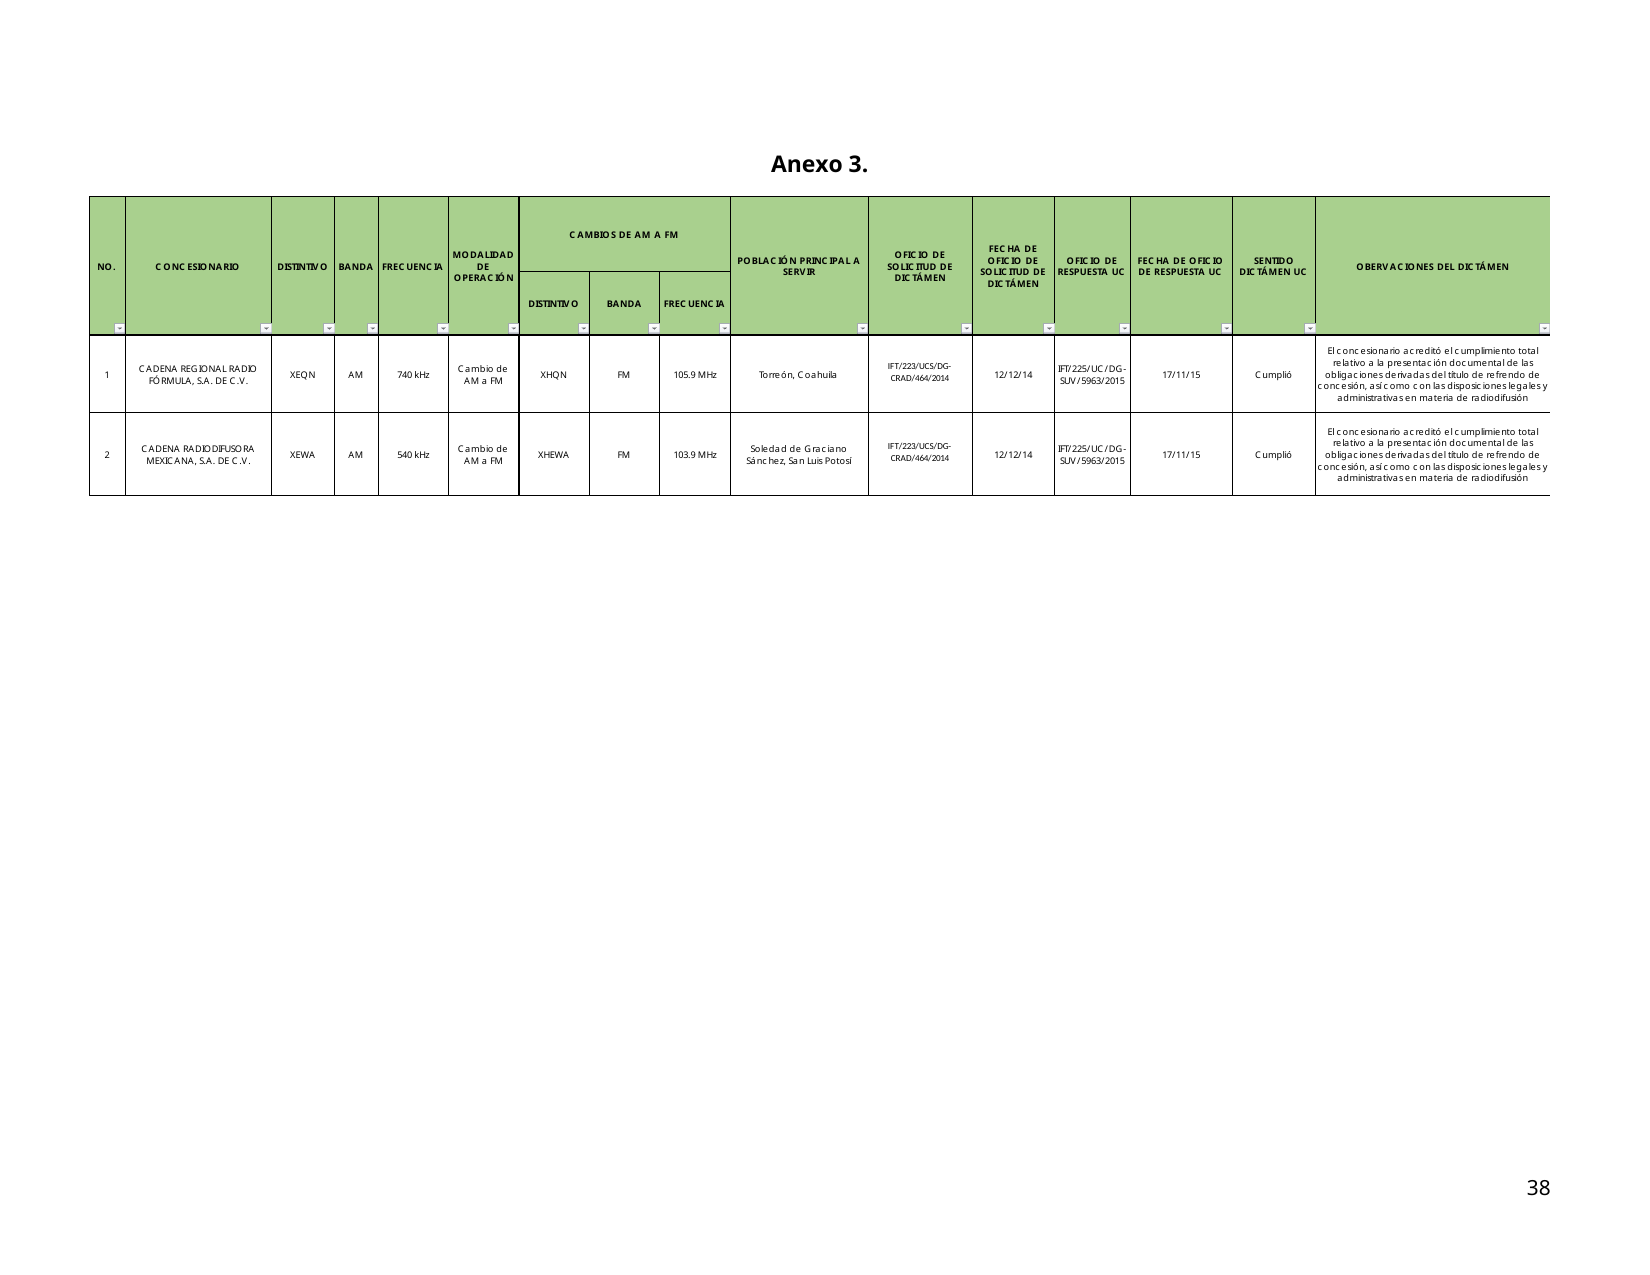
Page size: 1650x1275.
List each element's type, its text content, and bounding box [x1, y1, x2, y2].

text Anexo 3. [89, 148, 1550, 179]
